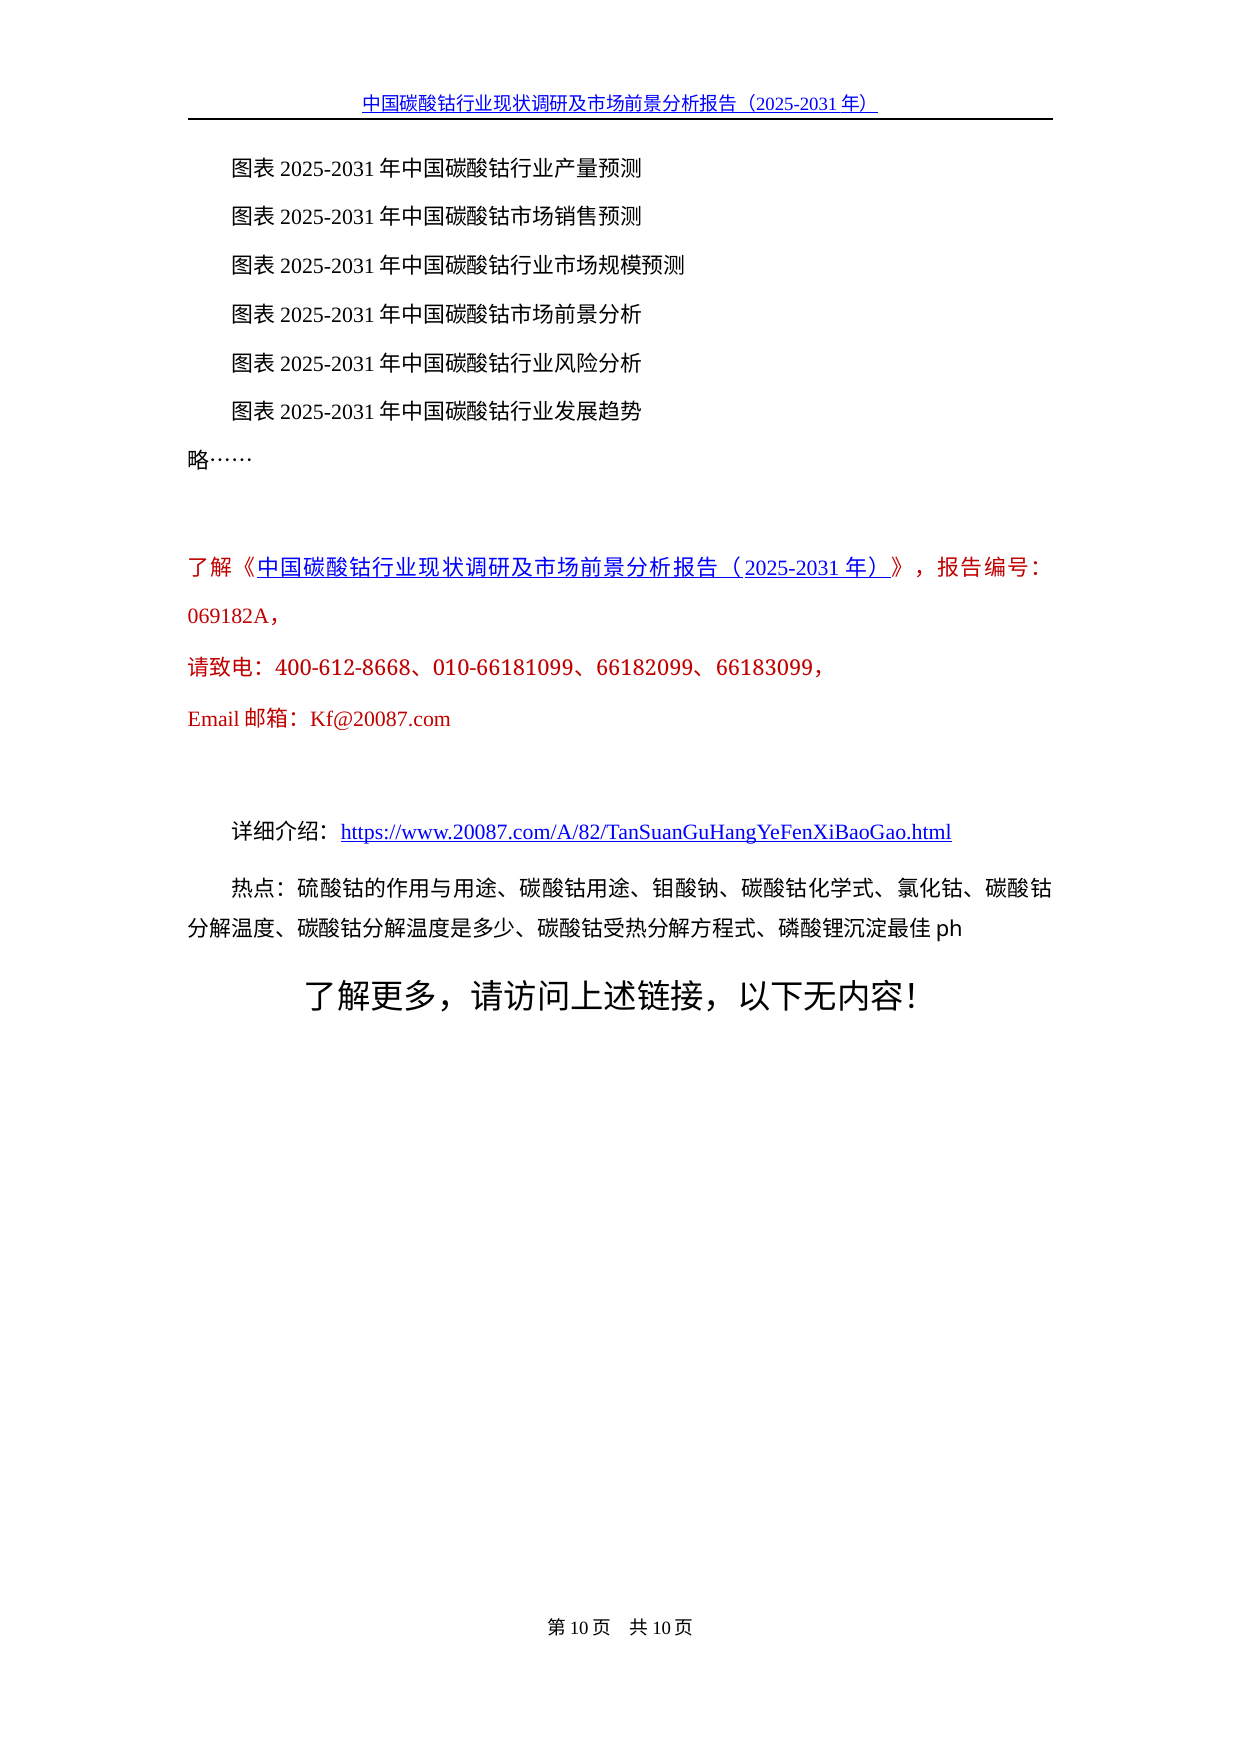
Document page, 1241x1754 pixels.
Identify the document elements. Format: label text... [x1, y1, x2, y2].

text 热点：硫酸钴的作用与用途、碳酸钴用途、钼酸钠、碳酸钴化学式、氯化钴、碳酸钴分解温度、碳酸钴分解温度是多少、碳酸钴受热分解方程式、磷酸锂沉淀最佳ph [187, 871, 1053, 944]
title 了解更多，请访问上述链接，以下无内容！ [187, 961, 1053, 1026]
text 详细介绍：https://www.20087.com/A/82/TanSuanGuHangYeFenXiBaoGao.html [187, 814, 1053, 846]
text 了解《中国碳酸钴行业现状调研及市场前景分析报告（2025-2031年）》，报告编号：069182A， [187, 549, 1053, 630]
text 请致电：400-612-8668、010-66181099、66182099、66183099， [187, 649, 1053, 682]
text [187, 150, 1053, 475]
text Email邮箱：Kf@20087.com [187, 701, 1053, 733]
